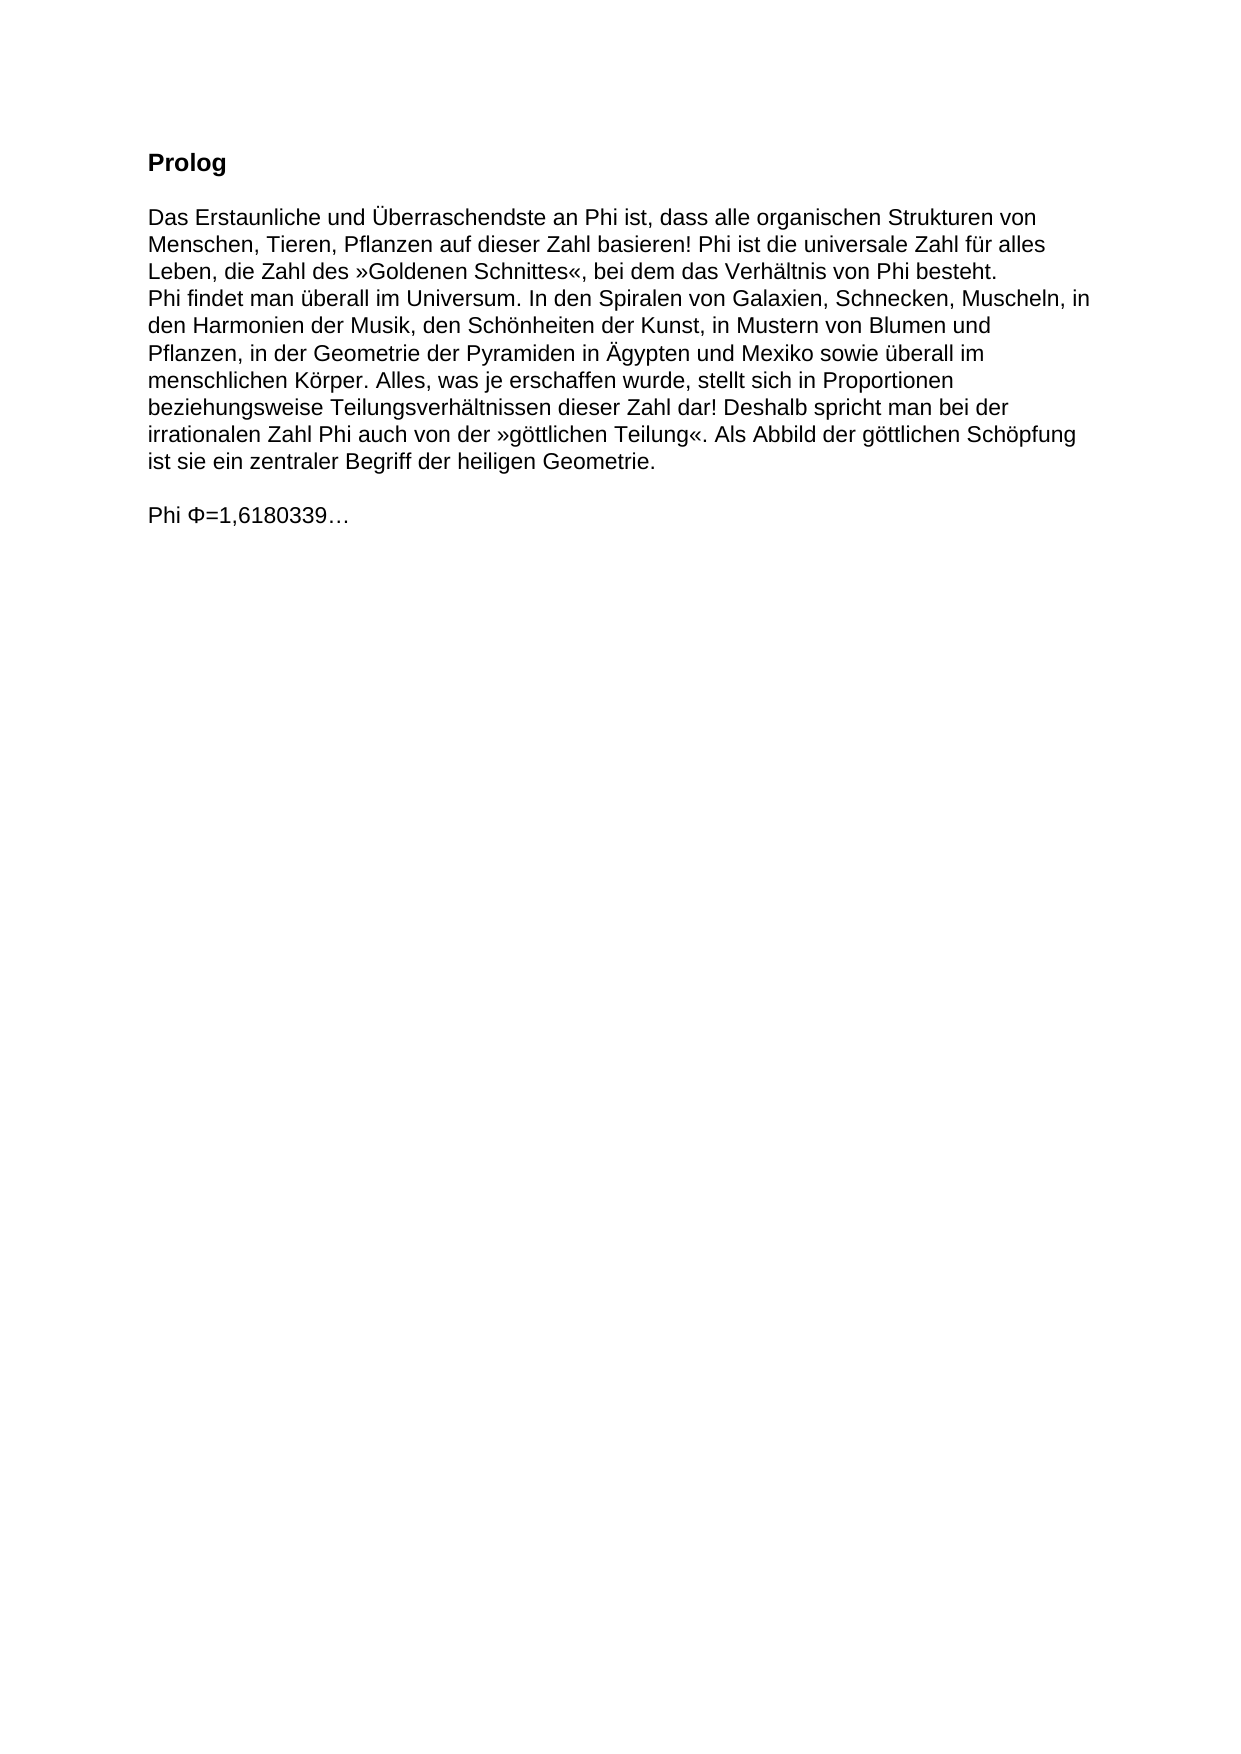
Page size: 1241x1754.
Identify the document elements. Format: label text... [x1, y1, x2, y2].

text Phi findet man überall im Universum. In den Spiralen von Galaxien, Schnecken, Muscheln, in den Harmonien der Musik, den Schönheiten der Kunst, in Mustern von Blumen und Pflanzen, in der Geometrie der Pyramiden in Ägypten und Mexiko sowie überall im menschlichen Körper. Alles, was je erschaffen wurde, stellt sich in Proportionen beziehungsweise Teilungsverhältnissen dieser Zahl dar! Deshalb spricht man bei der irrationalen Zahl Phi auch von der »göttlichen Teilung«. Als Abbild der göttlichen Schöpfung ist sie ein zentraler Begriff der heiligen Geometrie. [148, 285, 1093, 474]
text Prolog [148, 148, 1093, 176]
text Das Erstaunliche und Überraschendste an Phi ist, dass alle organischen Strukturen von Menschen, Tieren, Pflanzen auf dieser Zahl basieren! Phi ist die universale Zahl für alles Leben, die Zahl des »Goldenen Schnittes«, bei dem das Verhältnis von Phi besteht. [148, 203, 1093, 285]
text Phi Φ=1,6180339… [148, 501, 1093, 528]
